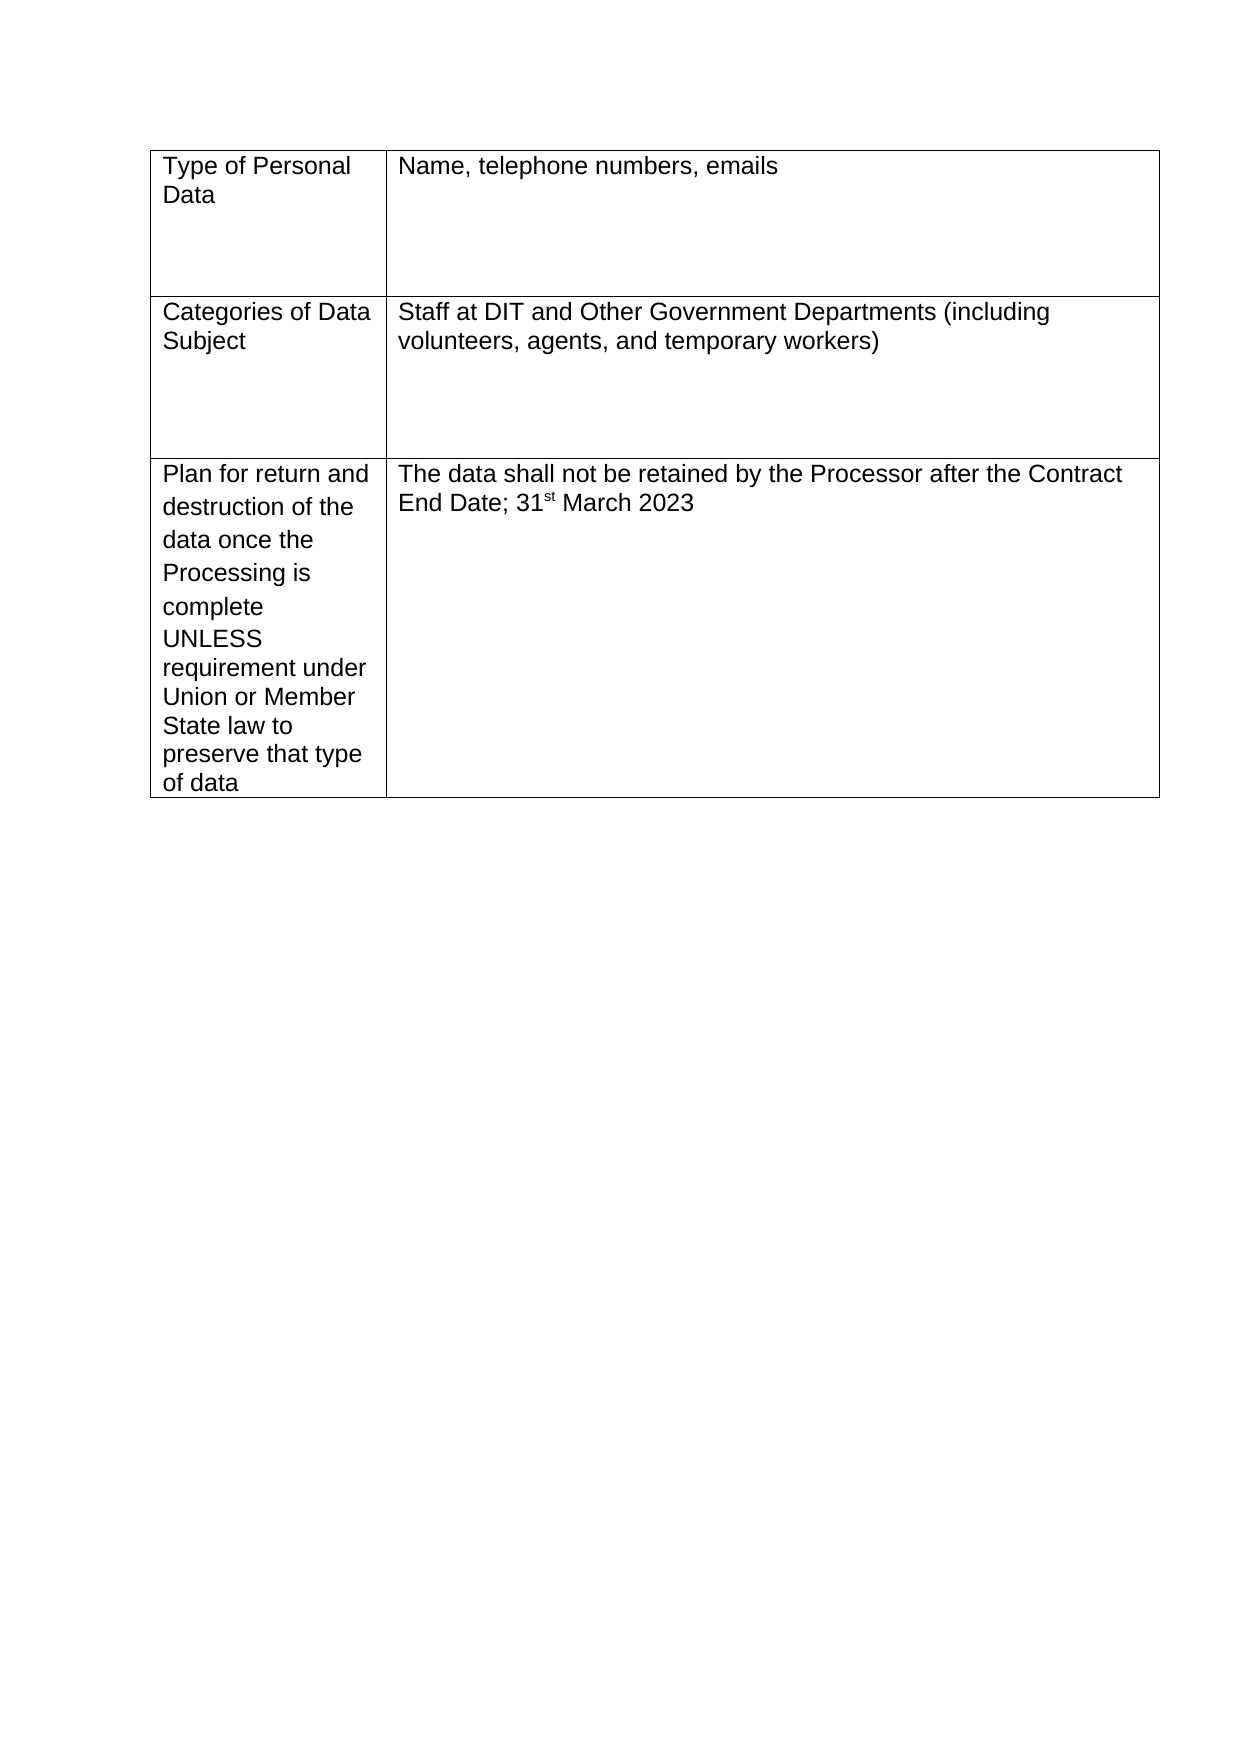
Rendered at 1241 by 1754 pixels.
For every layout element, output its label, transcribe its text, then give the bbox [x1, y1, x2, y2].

table_cell Plan for return and destruction of the data once the Processing is complete UNLESS requirement under Union or Member State law to preserve that type of data [151, 459, 386, 797]
table_cell Staff at DIT and Other Government Departments (including volunteers, agents, and temporary workers) [387, 297, 1159, 458]
table_cell Type of Personal Data [151, 151, 386, 296]
table_cell Name, telephone numbers, emails [387, 151, 1159, 296]
table_cell Categories of Data Subject [151, 297, 386, 458]
table_cell The data shall not be retained by the Processor after the Contract End Date; 31st March 2023 [387, 459, 1159, 797]
